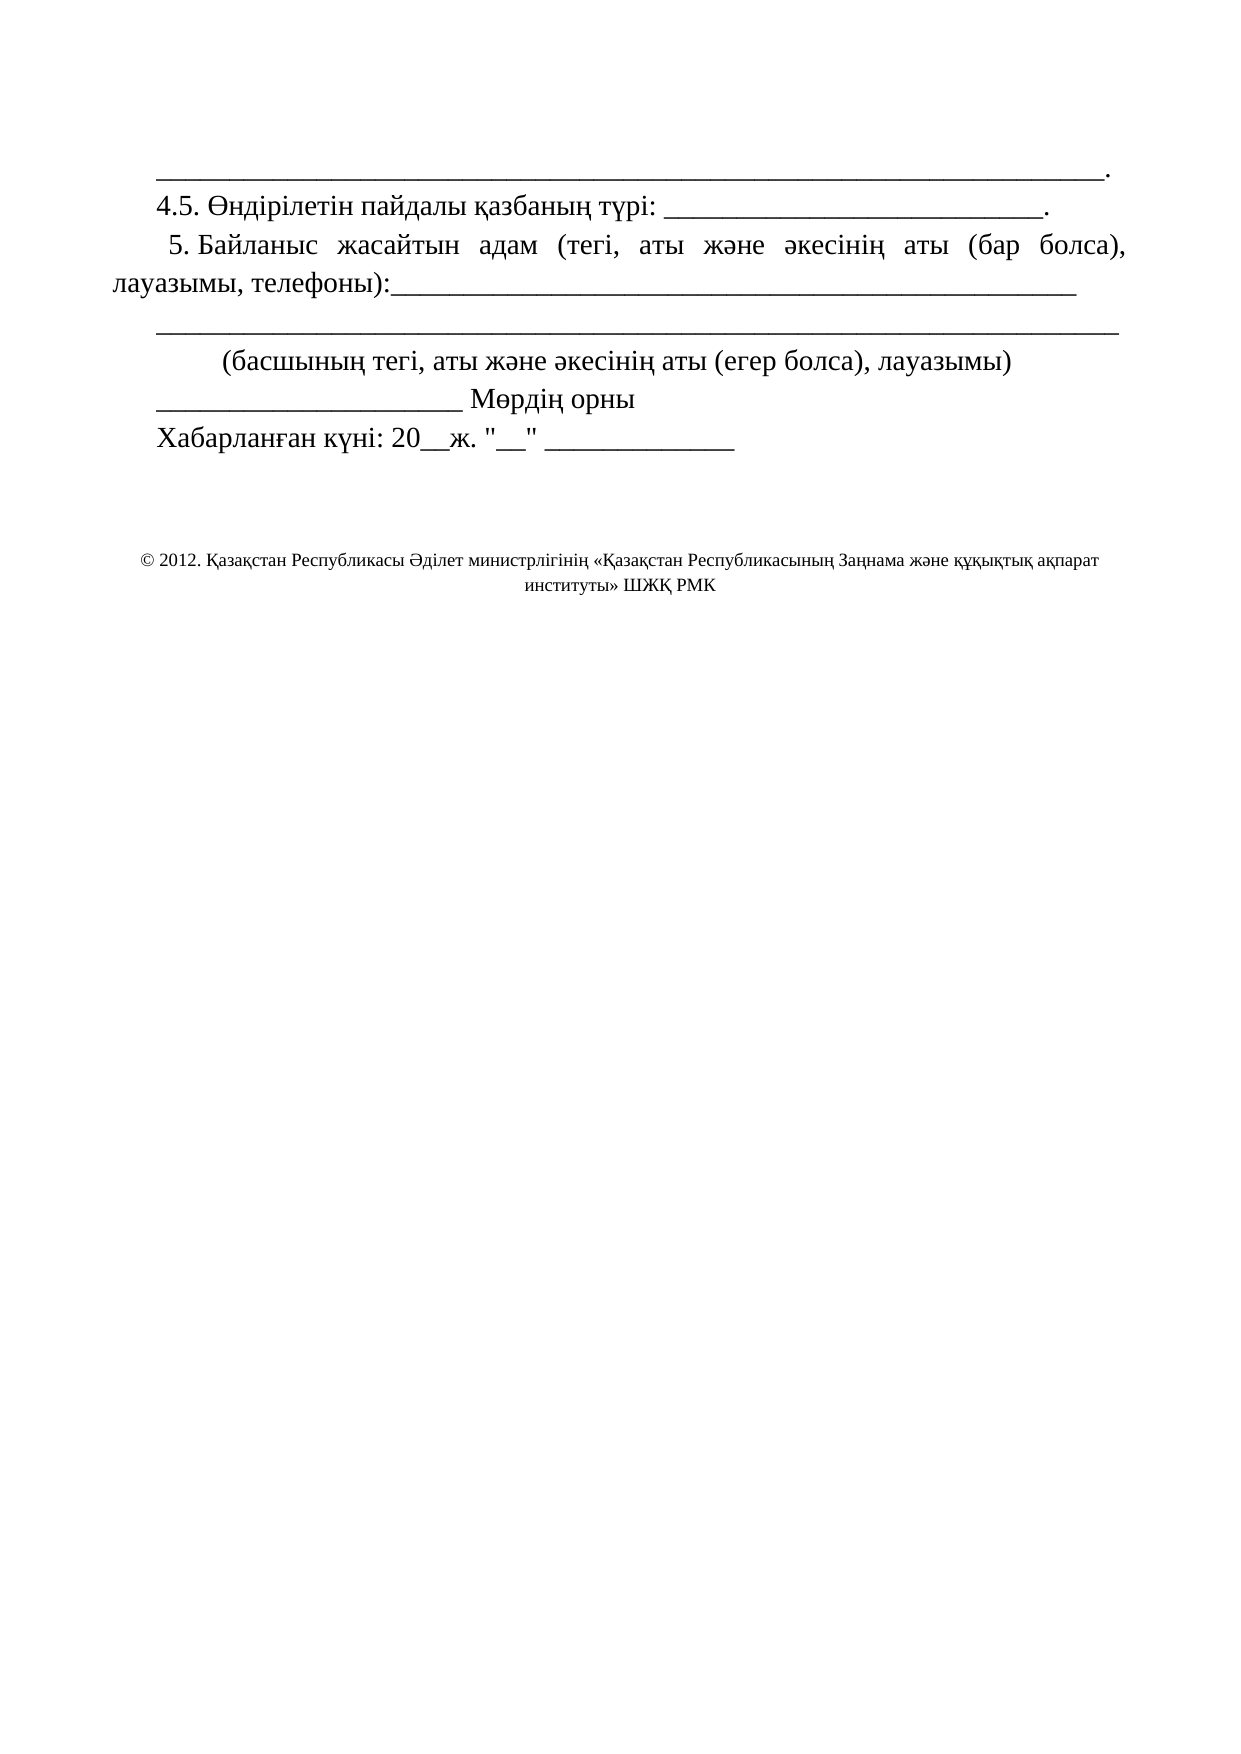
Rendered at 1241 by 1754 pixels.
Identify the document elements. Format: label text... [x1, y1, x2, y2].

text _________________________________________________________________. [112, 150, 1128, 183]
text (басшының тегі, аты және әкесінің аты (егер болса), лауазымы) [112, 343, 1128, 376]
text _____________________ Мөрдің орны [112, 381, 1128, 415]
text Хабарланған күні: 20__ж. "__" _____________ [112, 420, 1128, 453]
text 4.5. Өндірілетін пайдалы қазбаның түрі: __________________________. [112, 188, 1128, 222]
text © 2012. Қазақстан Республикасы Әділет министрлігінің «Қазақстан Республикасының Заңнама және құқықтық ақпарат институты» ШЖҚ РМК [112, 549, 1128, 595]
text 5. Байланыс жасайтын адам (тегі, аты және әкесінің аты (бар болса), лауазымы, телефоны):_______________________________________________ [112, 227, 1128, 299]
text __________________________________________________________________ [112, 304, 1128, 338]
